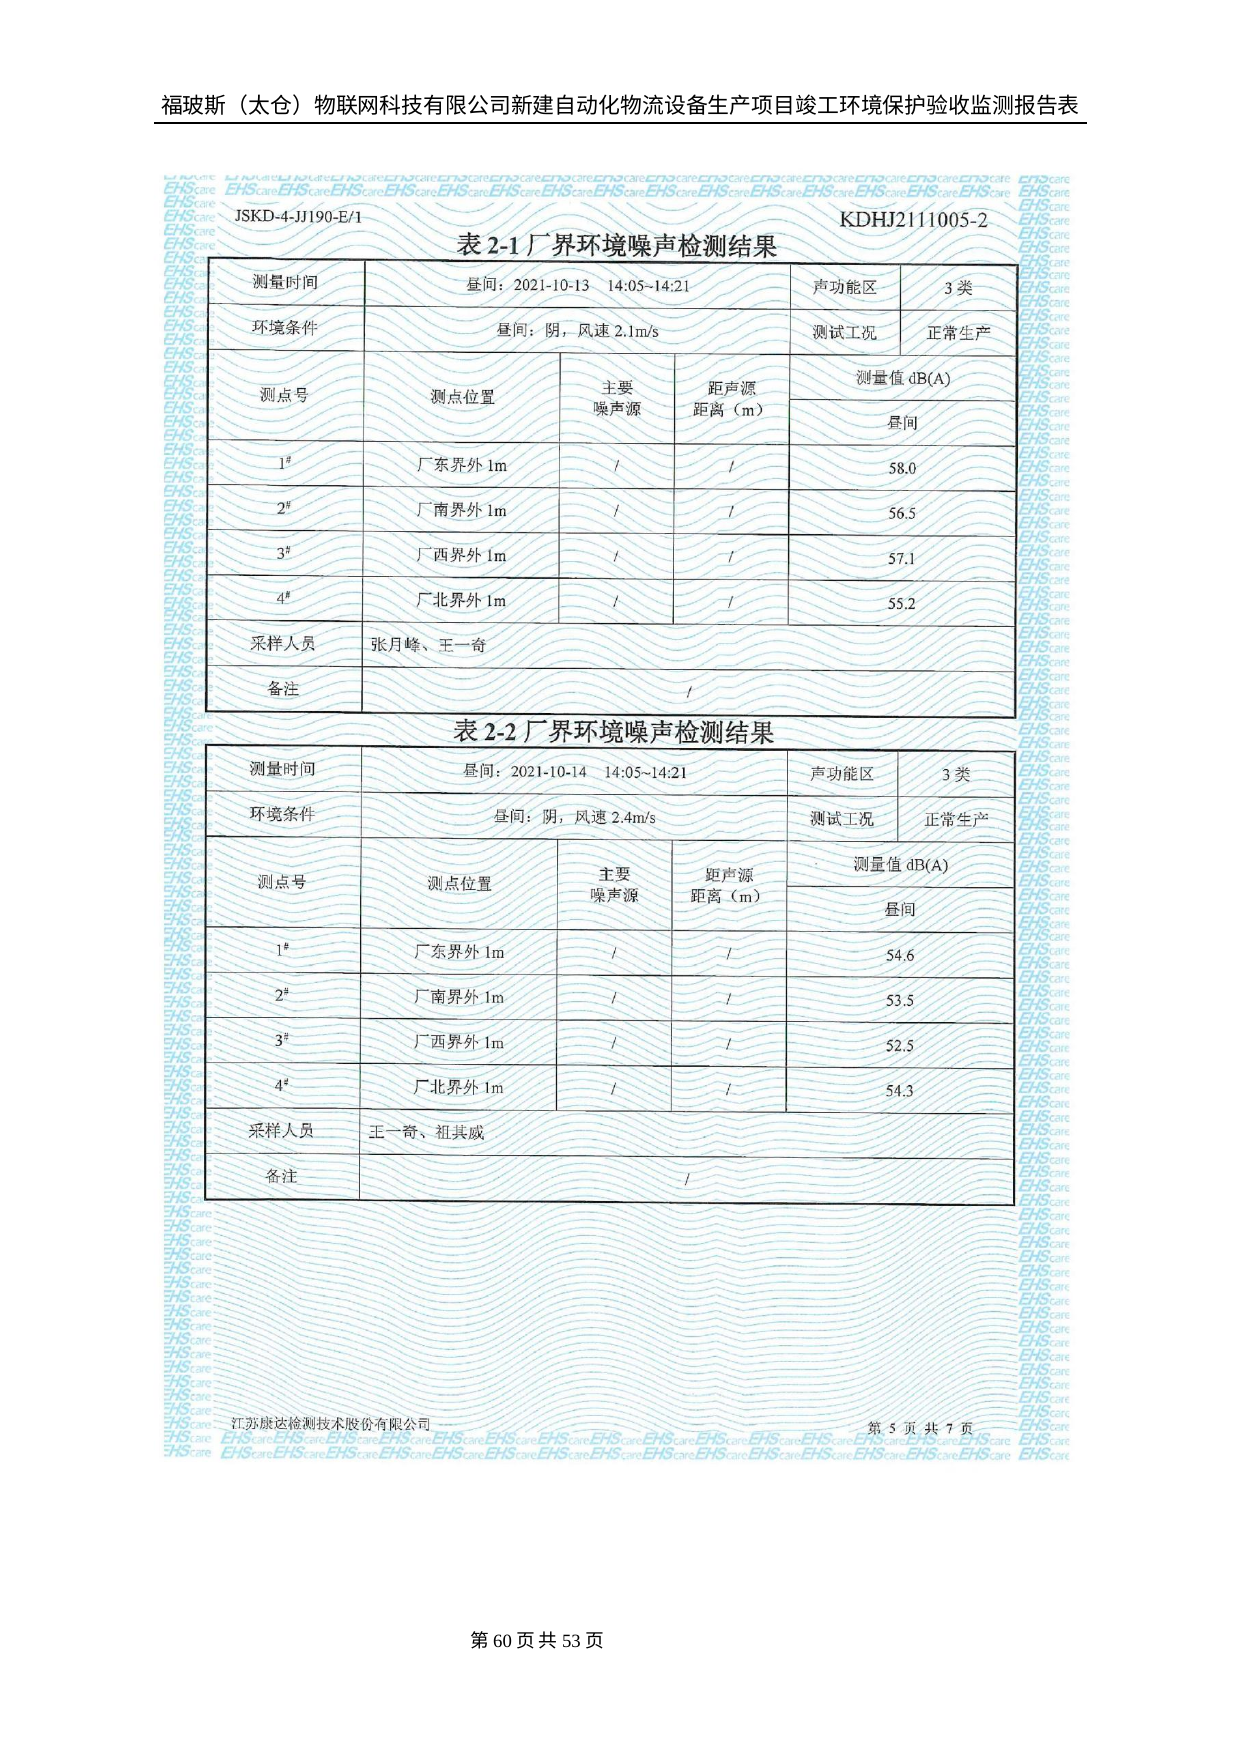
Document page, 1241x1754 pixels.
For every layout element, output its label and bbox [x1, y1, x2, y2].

picture [153, 162, 1087, 1482]
